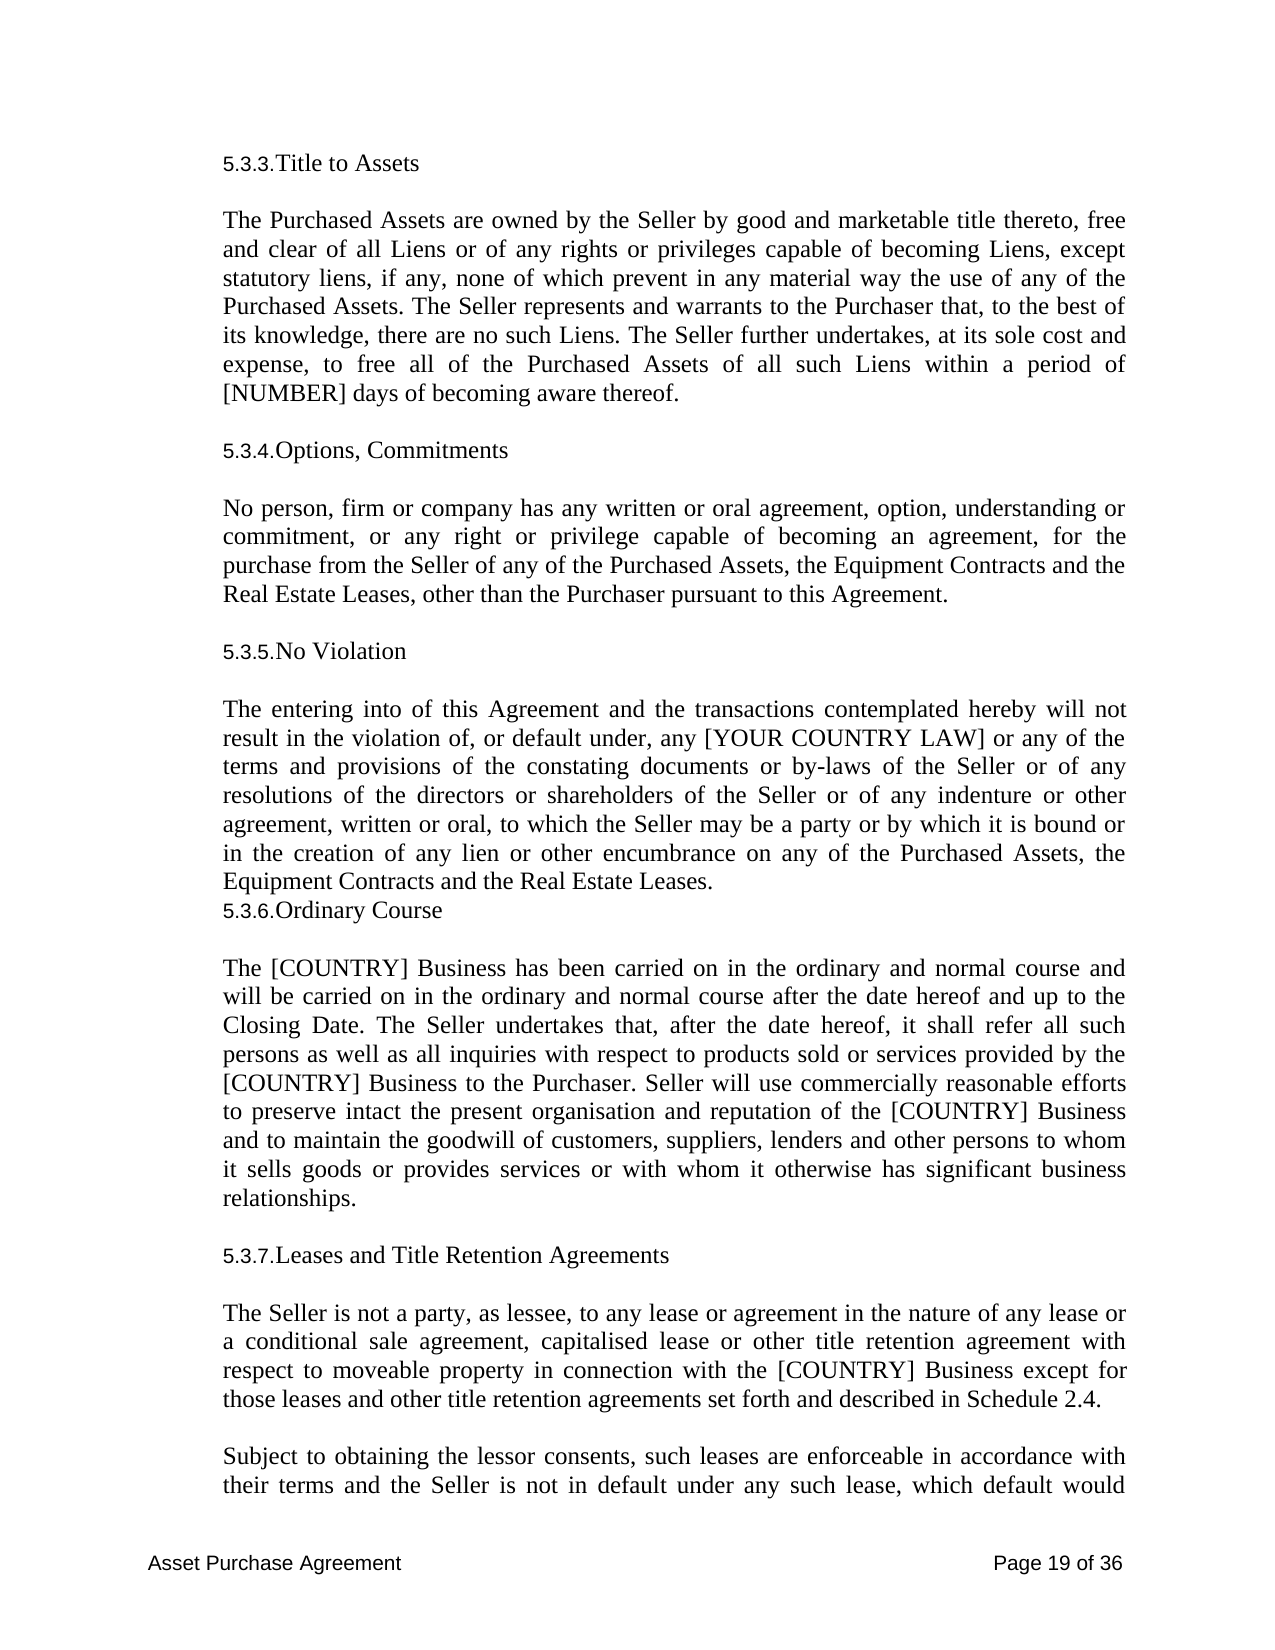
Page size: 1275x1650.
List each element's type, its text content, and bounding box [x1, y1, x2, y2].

list Ordinary Course [223, 895, 1127, 924]
list Leases and Title Retention Agreements [223, 1240, 1127, 1269]
text The Seller is not a party, as lessee, to any lease or agreement in the nature of any lease or a conditional sale agreement, capitalised lease or other title retention agreement with respect to moveable property in connection with the [COUNTRY] Business except for those leases and other title retention agreements set forth and described in Schedule 2.4. [223, 1298, 1127, 1413]
list No Violation [223, 636, 1127, 665]
text The entering into of this Agreement and the transactions contemplated hereby will not result in the violation of, or default under, any [YOUR COUNTRY LAW] or any of the terms and provisions of the constating documents or by-laws of the Seller or of any resolutions of the directors or shareholders of the Seller or of any indenture or other agreement, written or oral, to which the Seller may be a party or by which it is bound or in the creation of any lien or other encumbrance on any of the Purchased Assets, the Equipment Contracts and the Real Estate Leases. [223, 694, 1127, 895]
list Title to Assets [223, 148, 1127, 176]
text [223, 1441, 1127, 1499]
list Options, Commitments [223, 435, 1127, 464]
text The [COUNTRY] Business has been carried on in the ordinary and normal course and will be carried on in the ordinary and normal course after the date hereof and up to the Closing Date. The Seller undertakes that, after the date hereof, it shall refer all such persons as well as all inquiries with respect to products sold or services provided by the [COUNTRY] Business to the Purchaser. Seller will use commercially reasonable efforts to preserve intact the present organisation and reputation of the [COUNTRY] Business and to maintain the goodwill of customers, suppliers, lenders and other persons to whom it sells goods or provides services or with whom it otherwise has significant business relationships. [223, 953, 1127, 1211]
text No person, firm or company has any written or oral agreement, option, understanding or commitment, or any right or privilege capable of becoming an agreement, for the purchase from the Seller of any of the Purchased Assets, the Equipment Contracts and the Real Estate Leases, other than the Purchaser pursuant to this Agreement. [223, 493, 1127, 608]
text The Purchased Assets are owned by the Seller by good and marketable title thereto, free and clear of all Liens or of any rights or privileges capable of becoming Liens, except statutory liens, if any, none of which prevent in any material way the use of any of the Purchased Assets. The Seller represents and warrants to the Purchaser that, to the best of its knowledge, there are no such Liens. The Seller further undertakes, at its sole cost and expense, to free all of the Purchased Assets of all such Liens within a period of [NUMBER] days of becoming aware thereof. [223, 205, 1127, 406]
